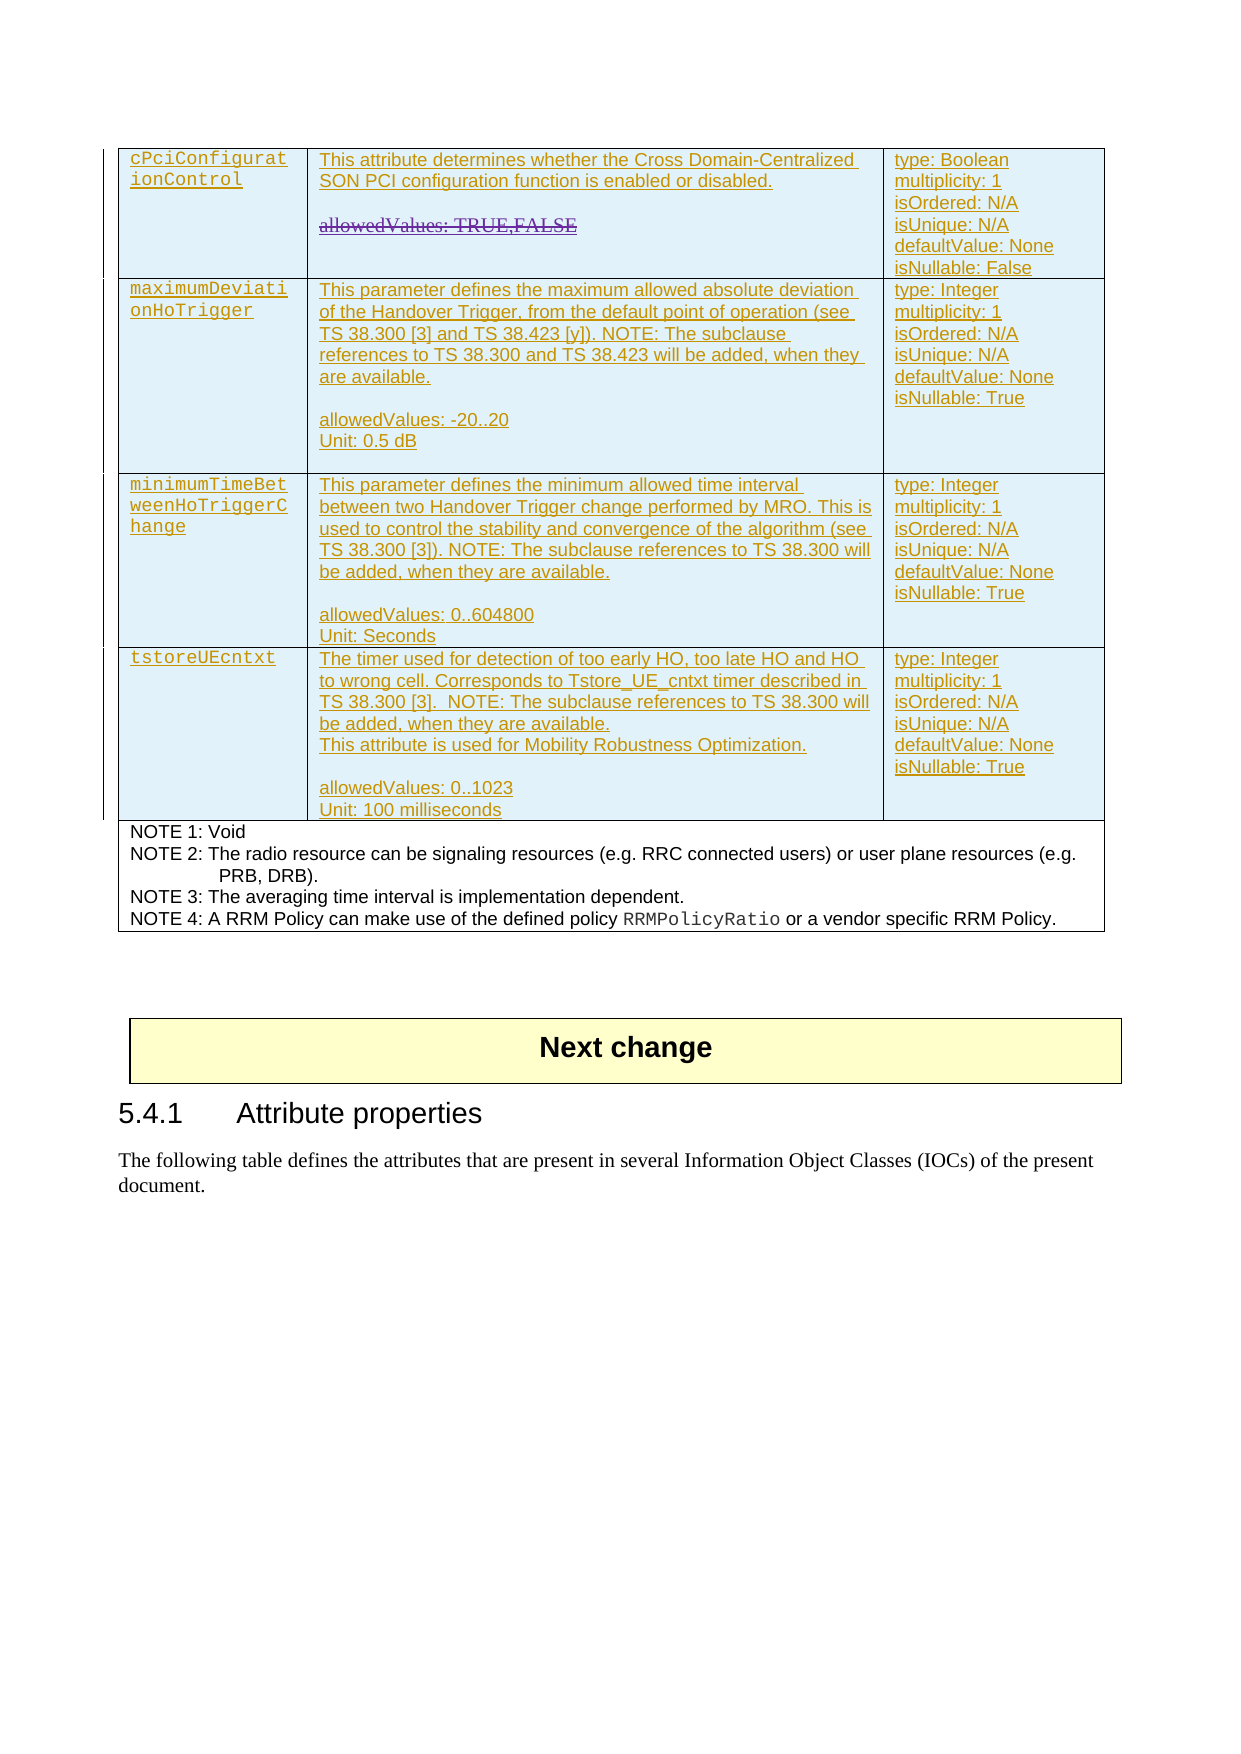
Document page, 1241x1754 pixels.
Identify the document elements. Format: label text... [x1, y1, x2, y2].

text The following table defines the attributes that are present in several Information Object Classes (IOCs) of the present document. [118, 1148, 1122, 1197]
subtitle 5.4.1 Attribute properties [118, 1096, 1122, 1130]
table_cell NOTE 1: Void NOTE 2: The radio resource can be signaling resources (e.g. RRC connected users) or user plane resources (e.g. PRB, DRB). NOTE 3: The averaging time interval is implementation dependent. NOTE 4: A RRM Policy can make use of the defined policy RRMPolicyRatio or a vendor specific RRM Policy. [119, 821, 1104, 931]
table_header Next change [131, 1019, 1121, 1083]
